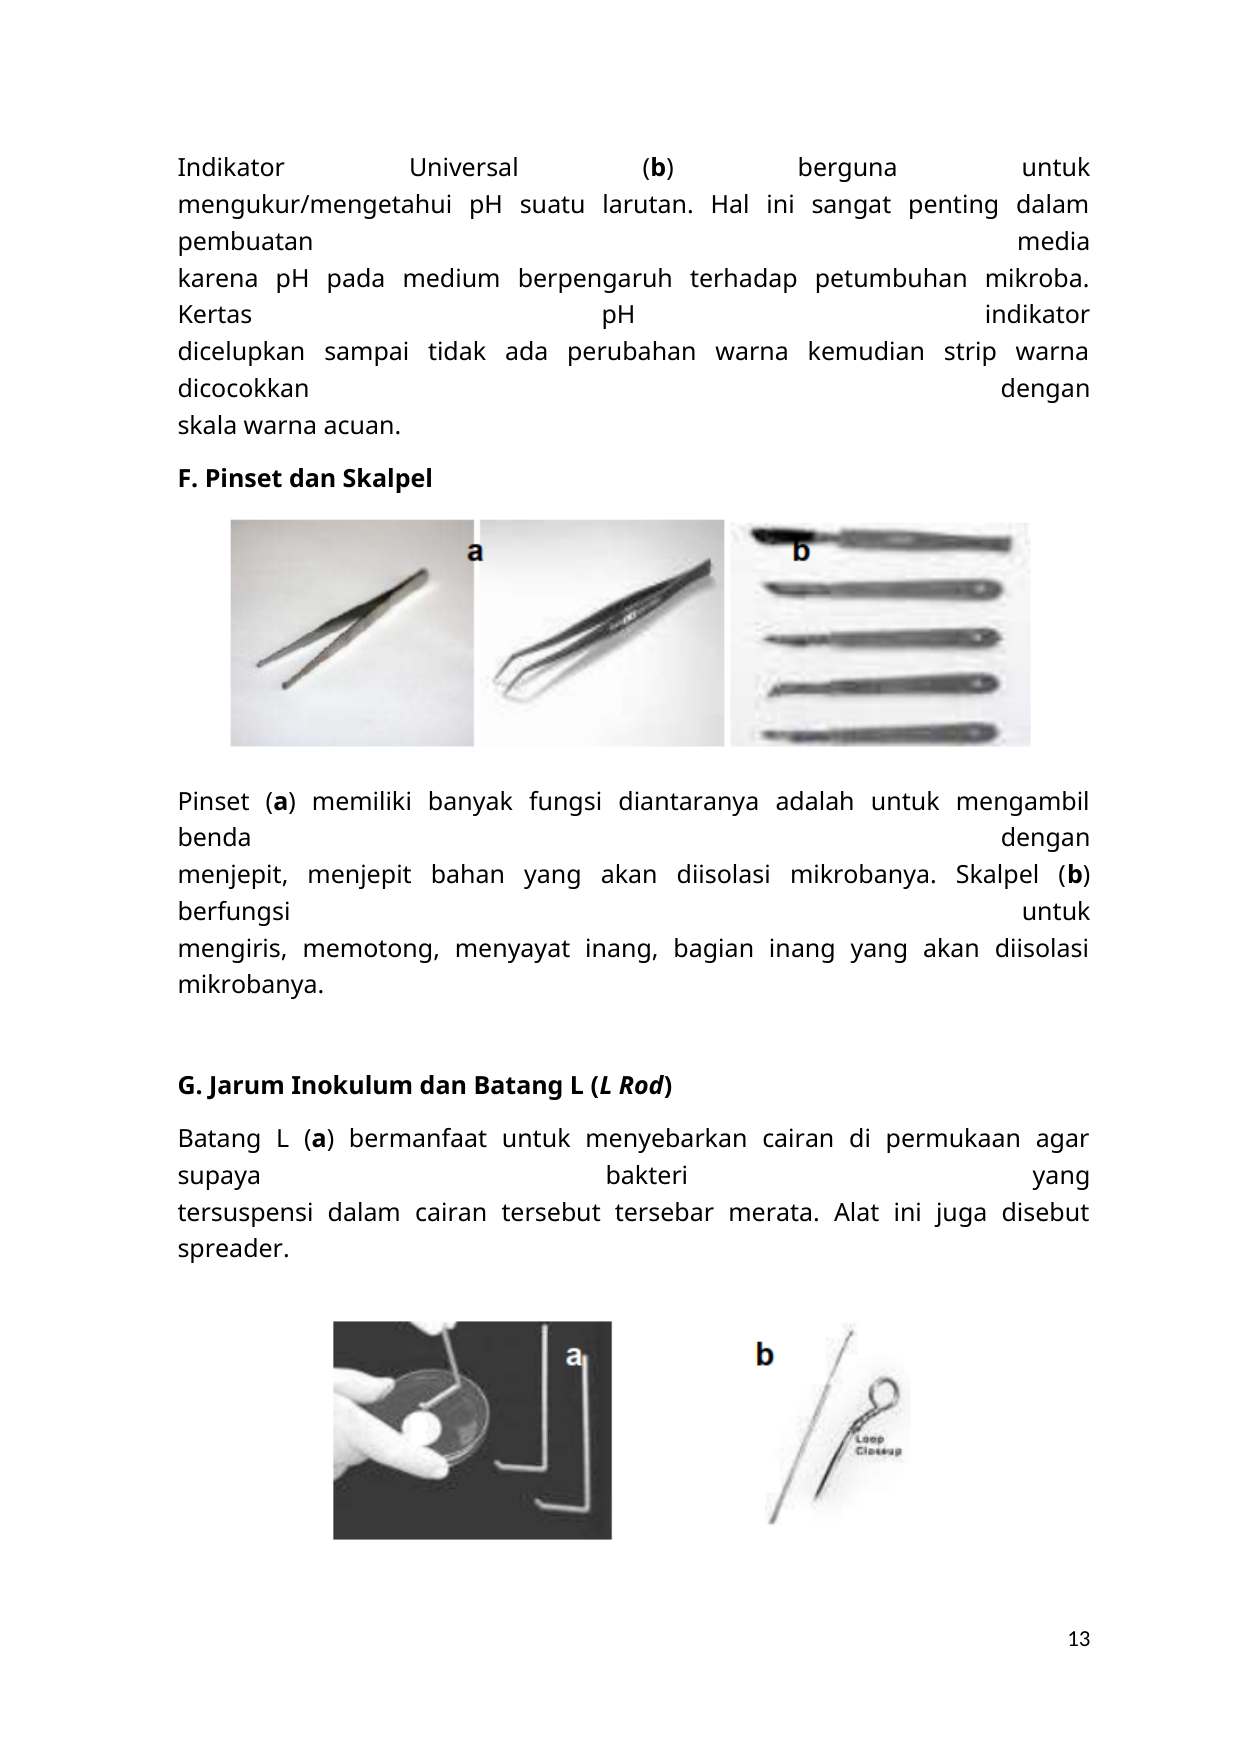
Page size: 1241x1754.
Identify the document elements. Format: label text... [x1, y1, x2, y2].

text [177, 150, 1090, 441]
text G. Jarum Inokulum dan Batang L (L Rod) [177, 1067, 1090, 1101]
picture [230, 514, 1037, 765]
text F. Pinset dan Skalpel [177, 461, 1090, 495]
picture [296, 1284, 972, 1565]
text Batang L (a) bermanfaat untuk menyebarkan cairan di permukaan agar supaya bakteri yang tersuspensi dalam cairan tersebut tersebar merata. Alat ini juga disebut spreader. [177, 1121, 1090, 1265]
text Pinset (a) memiliki banyak fungsi diantaranya adalah untuk mengambil benda dengan menjepit, menjepit bahan yang akan diisolasi mikrobanya. Skalpel (b) berfungsi untuk mengiris, memotong, menyayat inang, bagian inang yang akan diisolasi mikrobanya. [177, 783, 1090, 1001]
